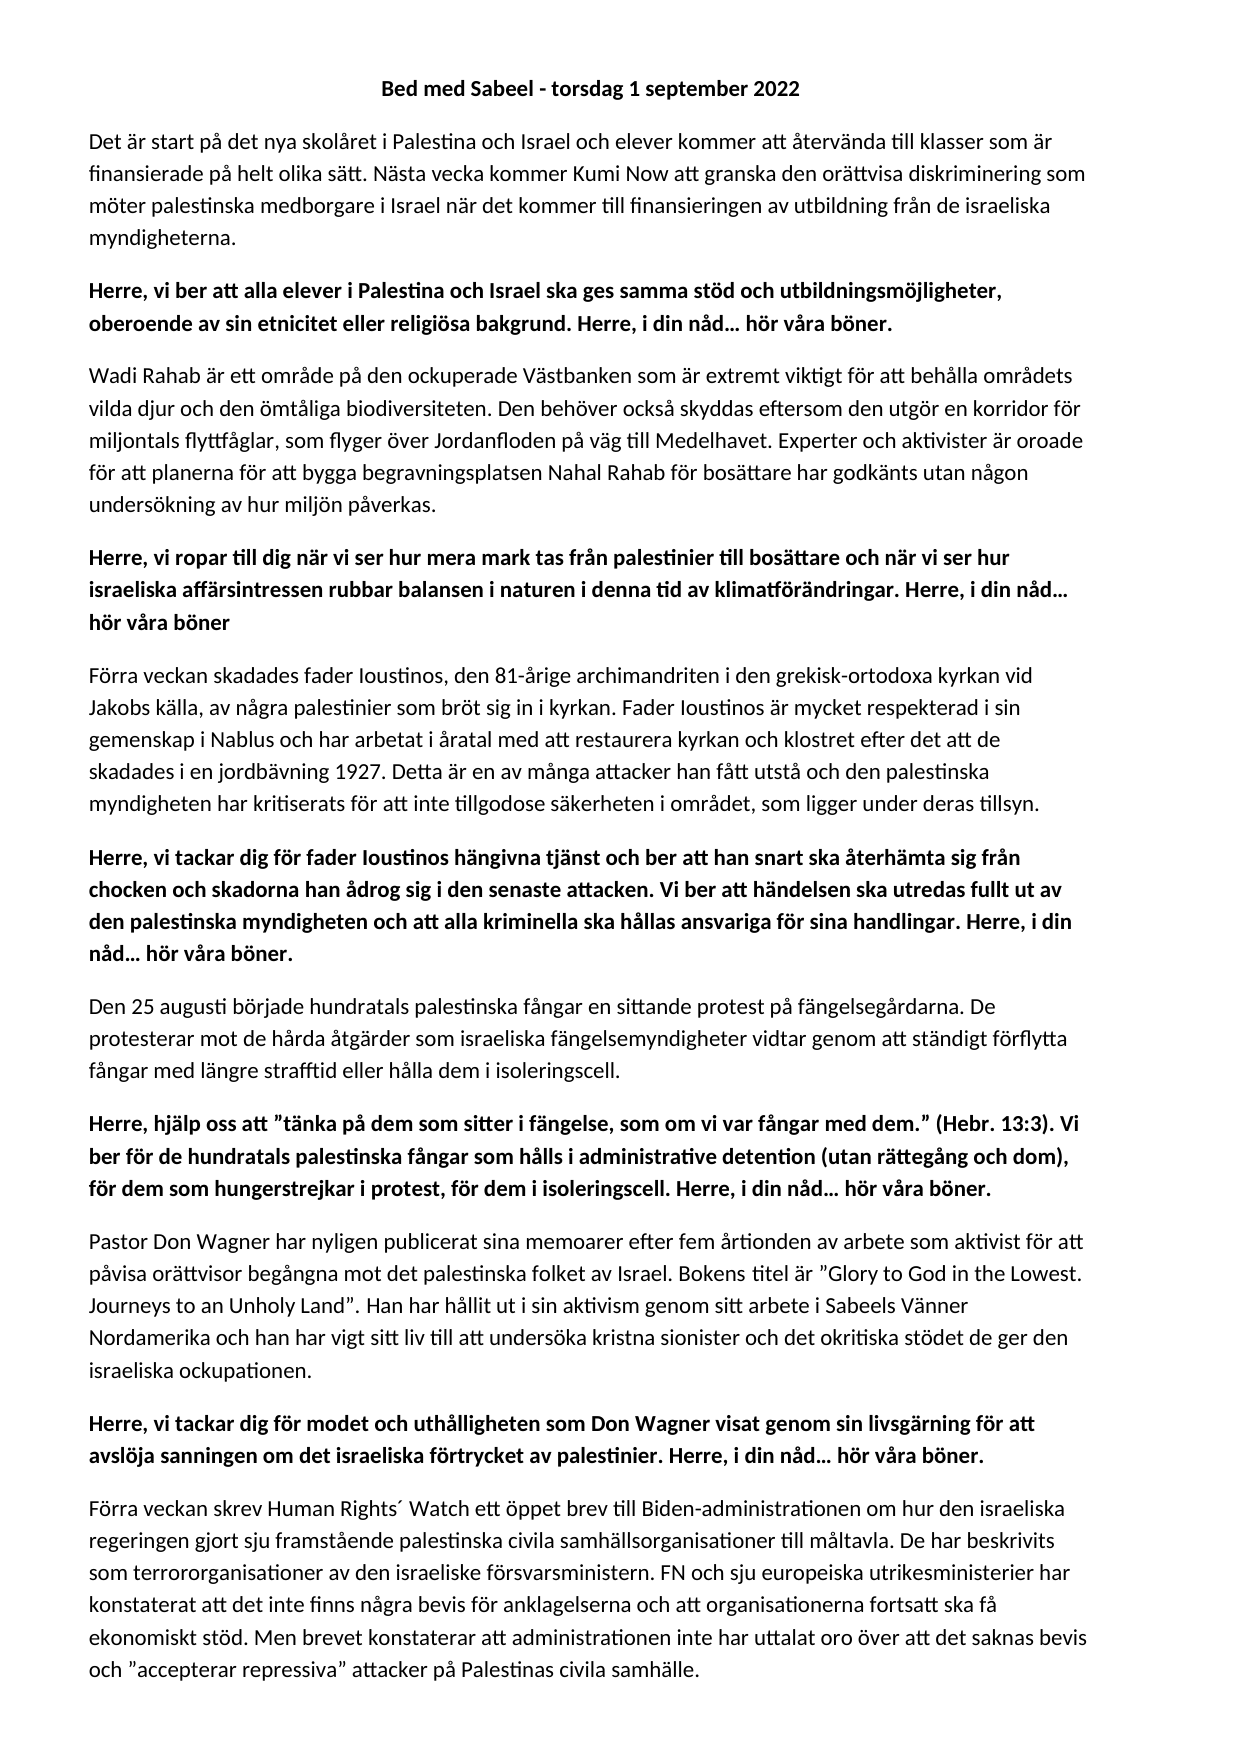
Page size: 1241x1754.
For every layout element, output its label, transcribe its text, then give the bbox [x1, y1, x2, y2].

text Förra veckan skadades fader Ioustinos, den 81-årige archimandriten i den grekisk-ortodoxa kyrkan vid Jakobs källa, av några palestinier som bröt sig in i kyrkan. Fader Ioustinos är mycket respekterad i sin gemenskap i Nablus och har arbetat i åratal med att restaurera kyrkan och klostret efter det att de skadades i en jordbävning 1927. Detta är en av många attacker han fått utstå och den palestinska myndigheten har kritiserats för att inte tillgodose säkerheten i området, som ligger under deras tillsyn. [88, 661, 1093, 818]
text Herre, vi ropar till dig när vi ser hur mera mark tas från palestinier till bosättare och när vi ser hur israeliska affärsintressen rubbar balansen i naturen i denna tid av klimatförändringar. Herre, i din nåd… hör våra böner [88, 543, 1093, 636]
text Wadi Rahab är ett område på den ockuperade Västbanken som är extremt viktigt för att behålla områdets vilda djur och den ömtåliga biodiversiteten. Den behöver också skyddas eftersom den utgör en korridor för miljontals flyttfåglar, som flyger över Jordanfloden på väg till Medelhavet. Experter och aktivister är oroade för att planerna för att bygga begravningsplatsen Nahal Rahab för bosättare har godkänts utan någon undersökning av hur miljön påverkas. [88, 362, 1093, 518]
text Bed med Sabeel - torsdag 1 september 2022 [88, 74, 1093, 102]
text Det är start på det nya skolåret i Palestina och Israel och elever kommer att återvända till klasser som är finansierade på helt olika sätt. Nästa vecka kommer Kumi Now att granska den orättvisa diskriminering som möter palestinska medborgare i Israel när det kommer till finansieringen av utbildning från de israeliska myndigheterna. [88, 127, 1093, 251]
text Herre, vi ber att alla elever i Palestina och Israel ska ges samma stöd och utbildningsmöjligheter, oberoende av sin etnicitet eller religiösa bakgrund. Herre, i din nåd… hör våra böner. [88, 276, 1093, 337]
text Herre, hjälp oss att ”tänka på dem som sitter i fängelse, som om vi var fångar med dem.” (Hebr. 13:3). Vi ber för de hundratals palestinska fångar som hålls i administrative detention (utan rättegång och dom), för dem som hungerstrejkar i protest, för dem i isoleringscell. Herre, i din nåd… hör våra böner. [88, 1109, 1093, 1202]
text Den 25 augusti började hundratals palestinska fångar en sittande protest på fängelsegårdarna. De protesterar mot de hårda åtgärder som israeliska fängelsemyndigheter vidtar genom att ständigt förflytta fångar med längre strafftid eller hålla dem i isoleringscell. [88, 992, 1093, 1084]
text Herre, vi tackar dig för fader Ioustinos hängivna tjänst och ber att han snart ska återhämta sig från chocken och skadorna han ådrog sig i den senaste attacken. Vi ber att händelsen ska utredas fullt ut av den palestinska myndigheten och att alla kriminella ska hållas ansvariga för sina handlingar. Herre, i din nåd… hör våra böner. [88, 843, 1093, 967]
text Förra veckan skrev Human Rights´ Watch ett öppet brev till Biden-administrationen om hur den israeliska regeringen gjort sju framstående palestinska civila samhällsorganisationer till måltavla. De har beskrivits som terrororganisationer av den israeliske försvarsministern. FN och sju europeiska utrikesministerier har konstaterat att det inte finns några bevis för anklagelserna och att organisationerna fortsatt ska få ekonomiskt stöd. Men brevet konstaterar att administrationen inte har uttalat oro över att det saknas bevis och ”accepterar repressiva” attacker på Palestinas civila samhälle. [88, 1494, 1093, 1683]
text Pastor Don Wagner har nyligen publicerat sina memoarer efter fem årtionden av arbete som aktivist för att påvisa orättvisor begångna mot det palestinska folket av Israel. Bokens titel är ”Glory to God in the Lowest. Journeys to an Unholy Land”. Han har hållit ut i sin aktivism genom sitt arbete i Sabeels Vänner Nordamerika och han har vigt sitt liv till att undersöka kristna sionister och det okritiska stödet de ger den israeliska ockupationen. [88, 1227, 1093, 1384]
text Herre, vi tackar dig för modet och uthålligheten som Don Wagner visat genom sin livsgärning för att avslöja sanningen om det israeliska förtrycket av palestinier. Herre, i din nåd… hör våra böner. [88, 1409, 1093, 1469]
